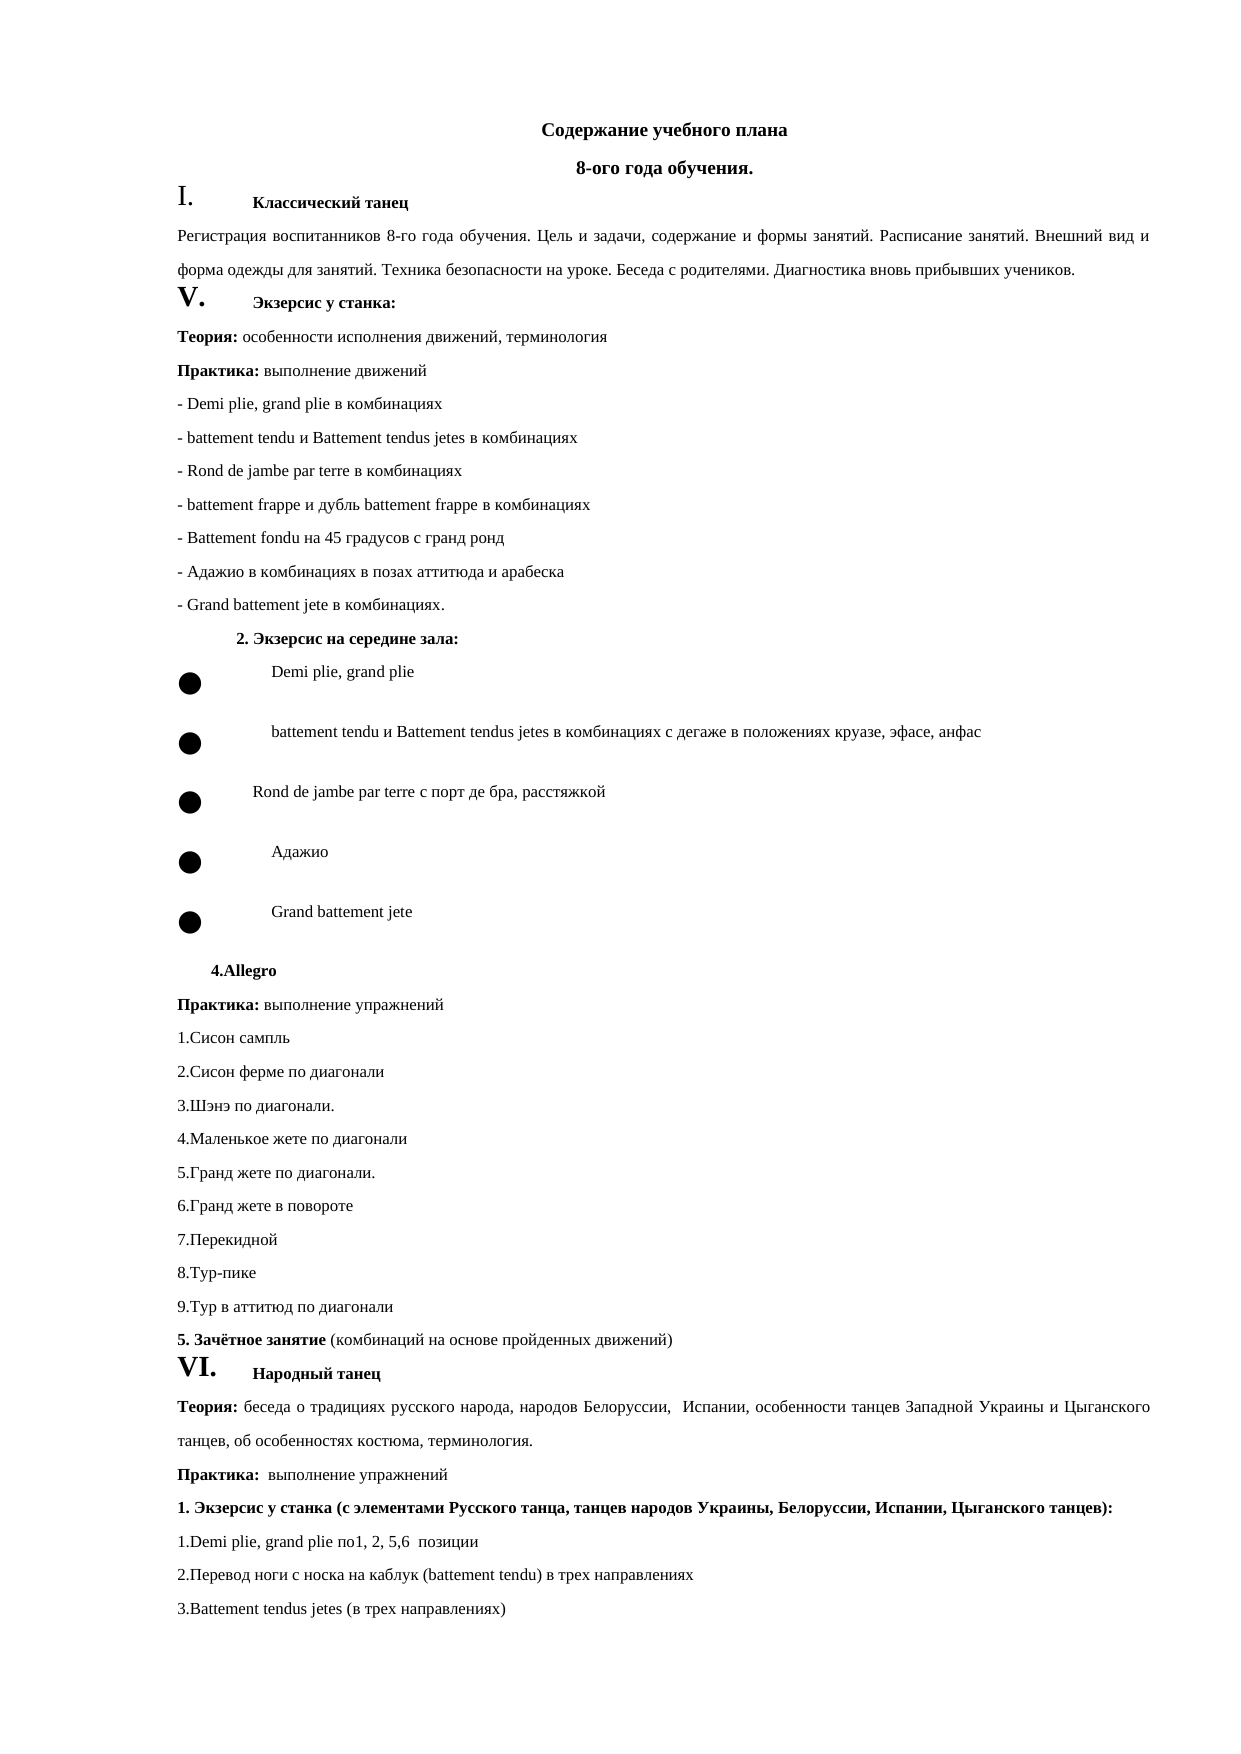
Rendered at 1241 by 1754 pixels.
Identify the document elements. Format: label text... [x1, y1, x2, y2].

text 5. Зачётное занятие (комбинаций на основе пройденных движений) [177, 1316, 1152, 1349]
text Регистрация воспитанников 8-го года обучения. Цель и задачи, содержание и формы занятий. Расписание занятий. Внешний вид и форма одежды для занятий. Техника безопасности на уроке. Беседа с родителями. Диагностика вновь прибывших учеников. [177, 212, 1152, 279]
text Практика: выполнение упражнений [177, 1450, 1152, 1484]
text 6.Гранд жете в повороте [177, 1182, 1152, 1215]
text Практика: выполнение движений [177, 346, 1152, 380]
text 8-ого года обучения. [177, 140, 1152, 178]
list Классический танец [177, 178, 1152, 212]
text 8.Тур-пике [177, 1249, 1152, 1282]
text - Адажио в комбинациях в позах аттитюда и арабеска [177, 547, 1152, 581]
text 2.Перевод ноги с носка на каблук (battement tendu) в трех направлениях [177, 1551, 1152, 1584]
list Demi plie, grand plie [177, 648, 1152, 708]
text - battement tendu и Battement tendus jetes в комбинациях [177, 413, 1152, 447]
list Народный танец [177, 1349, 1152, 1383]
text 7.Перекидной [177, 1215, 1152, 1249]
text 9.Тур в аттитюд по диагонали [177, 1282, 1152, 1316]
text Теория: особенности исполнения движений, терминология [177, 313, 1152, 346]
text 4.Маленькое жете по диагонали [177, 1115, 1152, 1148]
text 1. Экзерсис у станка (с элементами Русского танца, танцев народов Украины, Белоруссии, Испании, Цыганского танцев): [177, 1484, 1152, 1517]
list Grand battement jete [177, 887, 1152, 947]
text 5.Гранд жете по диагонали. [177, 1148, 1152, 1182]
text 3.Шэнэ по диагонали. [177, 1081, 1152, 1115]
text 2. Экзерсис на середине зала: [177, 614, 1152, 648]
text 1.Demi plie, grand plie по1, 2, 5,6 позиции [177, 1517, 1152, 1551]
text - Rond de jambe par terre в комбинациях [177, 447, 1152, 480]
text Содержание учебного плана [177, 102, 1152, 140]
text 1.Сисон сампль [177, 1014, 1152, 1048]
list battement tendu и Battement tendus jetes в комбинациях с дегаже в положениях круазе, эфасе, анфас [177, 708, 1152, 768]
list Rond de jambe par terre с порт де бра, расстяжкой [177, 768, 1152, 827]
text 3.Battement tendus jetes (в трех направлениях) [177, 1584, 1152, 1618]
list Экзерсис у станка: [177, 279, 1152, 313]
text Теория: беседа о традициях русского народа, народов Белоруссии, Испании, особенности танцев Западной Украины и Цыганского танцев, об особенностях костюма, терминология. [177, 1383, 1152, 1450]
text 2.Сисон ферме по диагонали [177, 1048, 1152, 1081]
list Адажио [177, 827, 1152, 887]
text - battement frappe и дубль battement frappe в комбинациях [177, 480, 1152, 514]
text 4.Allegro [177, 947, 1152, 981]
text - Demi plie, grand plie в комбинациях [177, 380, 1152, 413]
text - Grand battement jete в комбинациях. [177, 581, 1152, 614]
text Практика: выполнение упражнений [177, 981, 1152, 1014]
text - Battement fondu на 45 градусов с гранд ронд [177, 514, 1152, 547]
